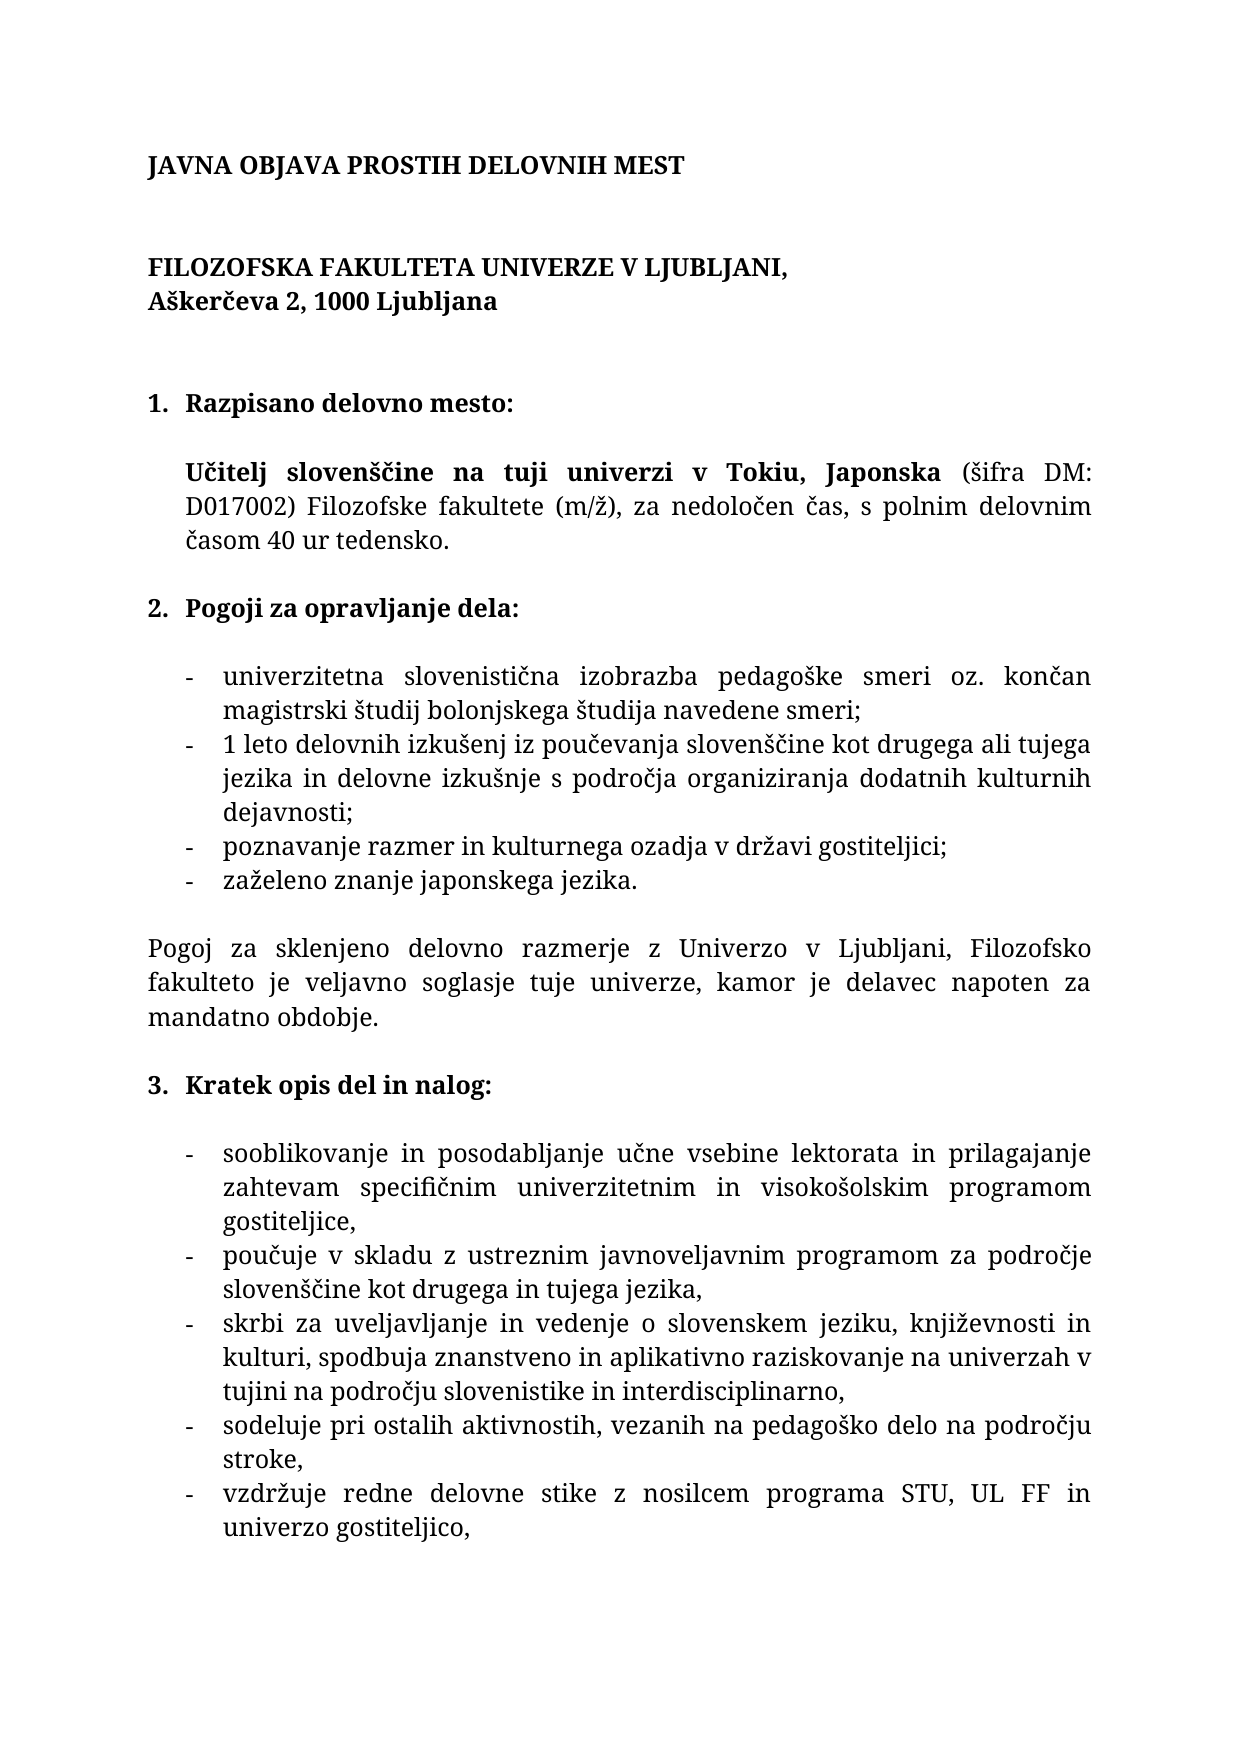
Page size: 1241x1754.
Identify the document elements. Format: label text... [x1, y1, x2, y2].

list Razpisano delovno mesto: [148, 386, 1093, 420]
list sooblikovanje in posodabljanje učne vsebine lektorata in prilagajanje zahtevam specifičnim univerzitetnim in visokošolskim programom gostiteljice, [185, 1135, 1093, 1238]
list 1 leto delovnih izkušenj iz poučevanja slovenščine kot drugega ali tujega jezika in delovne izkušnje s področja organiziranja dodatnih kulturnih dejavnosti; [185, 727, 1093, 829]
text JAVNA OBJAVA PROSTIH DELOVNIH MEST [148, 148, 1093, 182]
list poučuje v skladu z ustreznim javnoveljavnim programom za področje slovenščine kot drugega in tujega jezika, [185, 1238, 1093, 1306]
list univerzitetna slovenistična izobrazba pedagoške smeri oz. končan magistrski študij bolonjskega študija navedene smeri; [185, 658, 1093, 727]
text Pogoj za sklenjeno delovno razmerje z Univerzo v Ljubljani, Filozofsko fakulteto je veljavno soglasje tuje univerze, kamor je delavec napoten za mandatno obdobje. [148, 931, 1093, 1033]
text FILOZOFSKA FAKULTETA UNIVERZE V LJUBLJANI, [148, 250, 1093, 284]
list Pogoji za opravljanje dela: [148, 590, 1093, 624]
text Aškerčeva 2, 1000 Ljubljana [148, 284, 1093, 318]
list skrbi za uveljavljanje in vedenje o slovenskem jeziku, književnosti in kulturi, spodbuja znanstveno in aplikativno raziskovanje na univerzah v tujini na področju slovenistike in interdisciplinarno, [185, 1306, 1093, 1408]
list sodeluje pri ostalih aktivnostih, vezanih na pedagoško delo na področju stroke, [185, 1408, 1093, 1476]
list zaželeno znanje japonskega jezika. [185, 863, 1093, 897]
list vzdržuje redne delovne stike z nosilcem programa STU, UL FF in univerzo gostiteljico, [185, 1476, 1093, 1544]
text Učitelj slovenščine na tuji univerzi v Tokiu, Japonska (šifra DM: D017002) Filozofske fakultete (m/ž), za nedoločen čas, s polnim delovnim časom 40 ur tedensko. [185, 454, 1093, 556]
list poznavanje razmer in kulturnega ozadja v državi gostiteljici; [185, 829, 1093, 863]
list Kratek opis del in nalog: [148, 1067, 1093, 1101]
